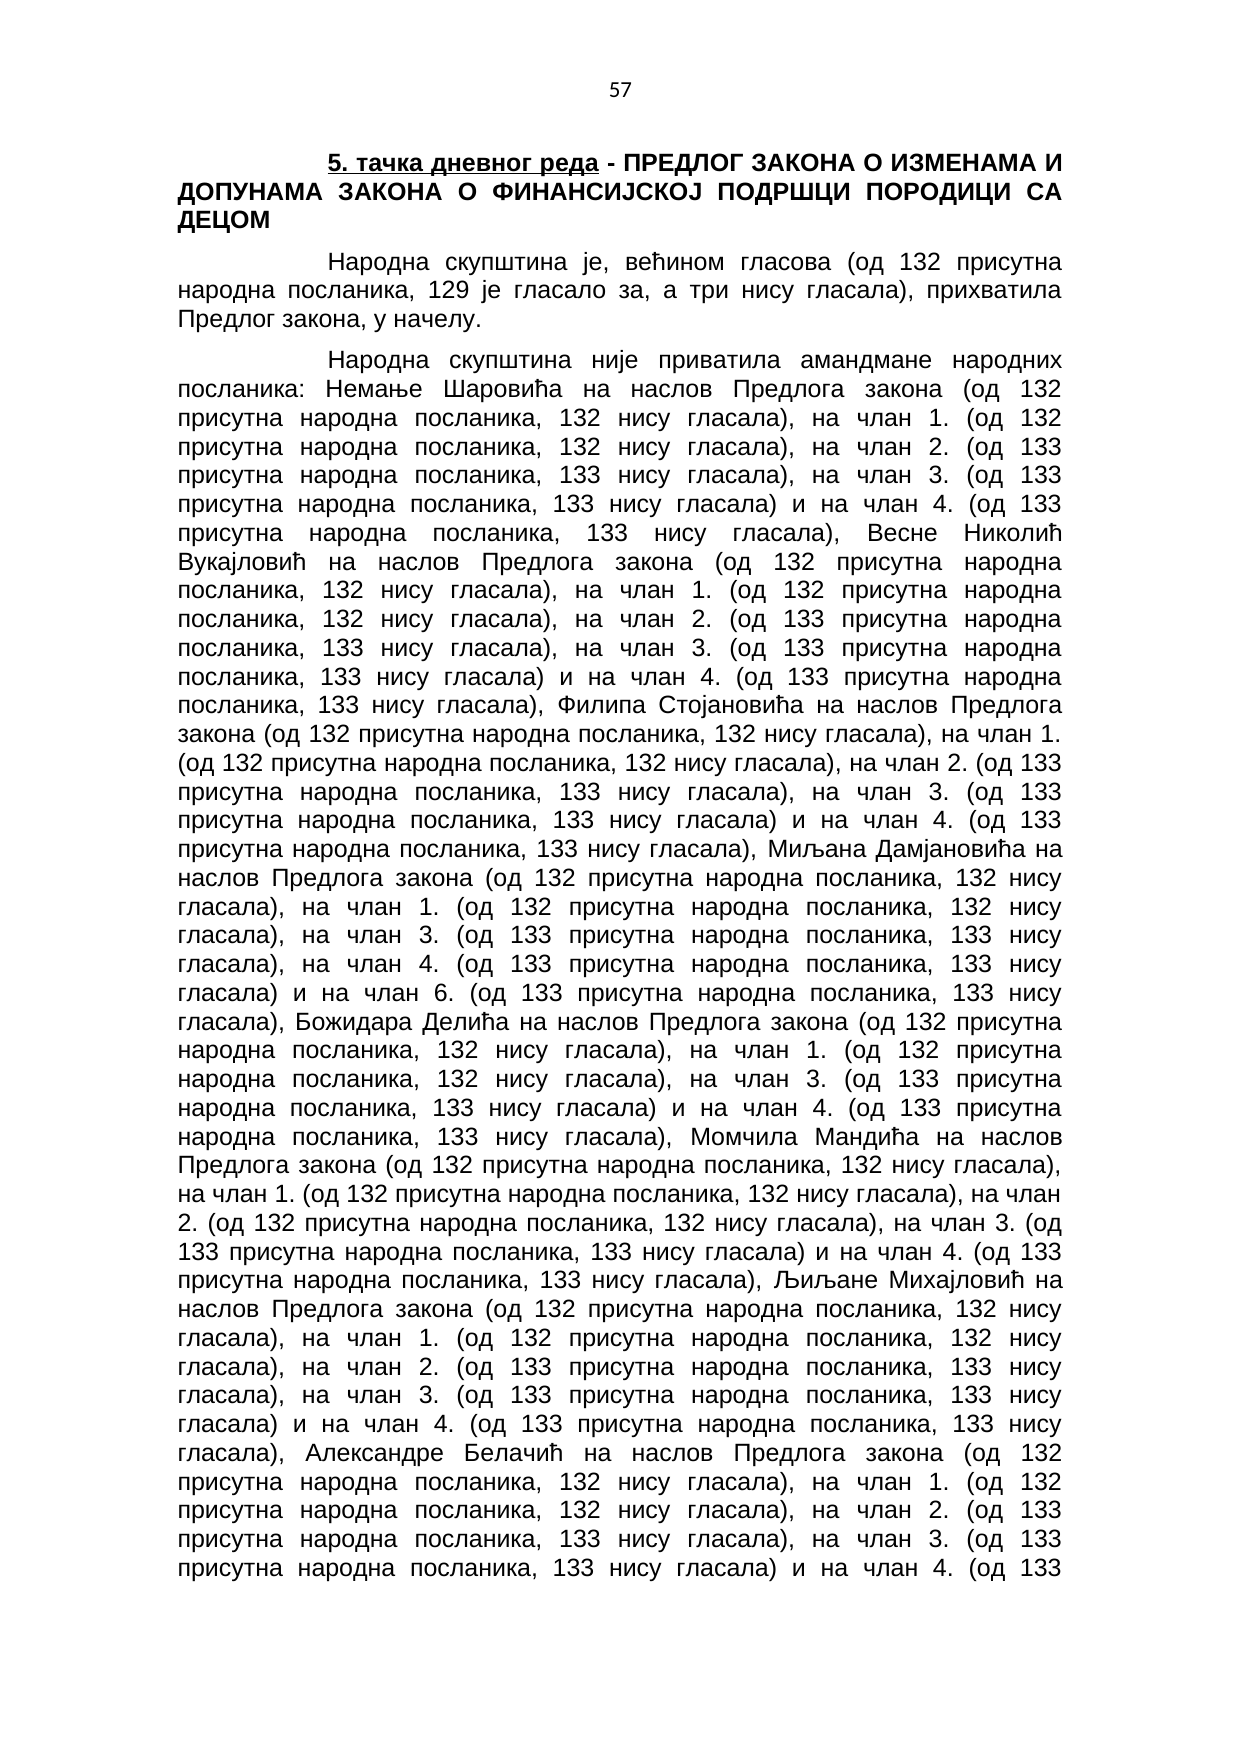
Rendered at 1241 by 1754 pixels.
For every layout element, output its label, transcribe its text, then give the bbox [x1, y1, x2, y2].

text Народна скупштина је, већином гласова (од 132 присутна народна посланика, 129 је гласало за, а три нису гласала), прихватила Предлог закона, у начелу. [177, 246, 1063, 333]
text 5. тачка дневног реда - ПРЕДЛОГ ЗАКОНА О ИЗМЕНАМА И ДОПУНАМА ЗАКОНА О ФИНАНСИЈСКОЈ ПОДРШЦИ ПОРОДИЦИ СА ДЕЦОМ [177, 148, 1063, 234]
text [177, 345, 1063, 1581]
